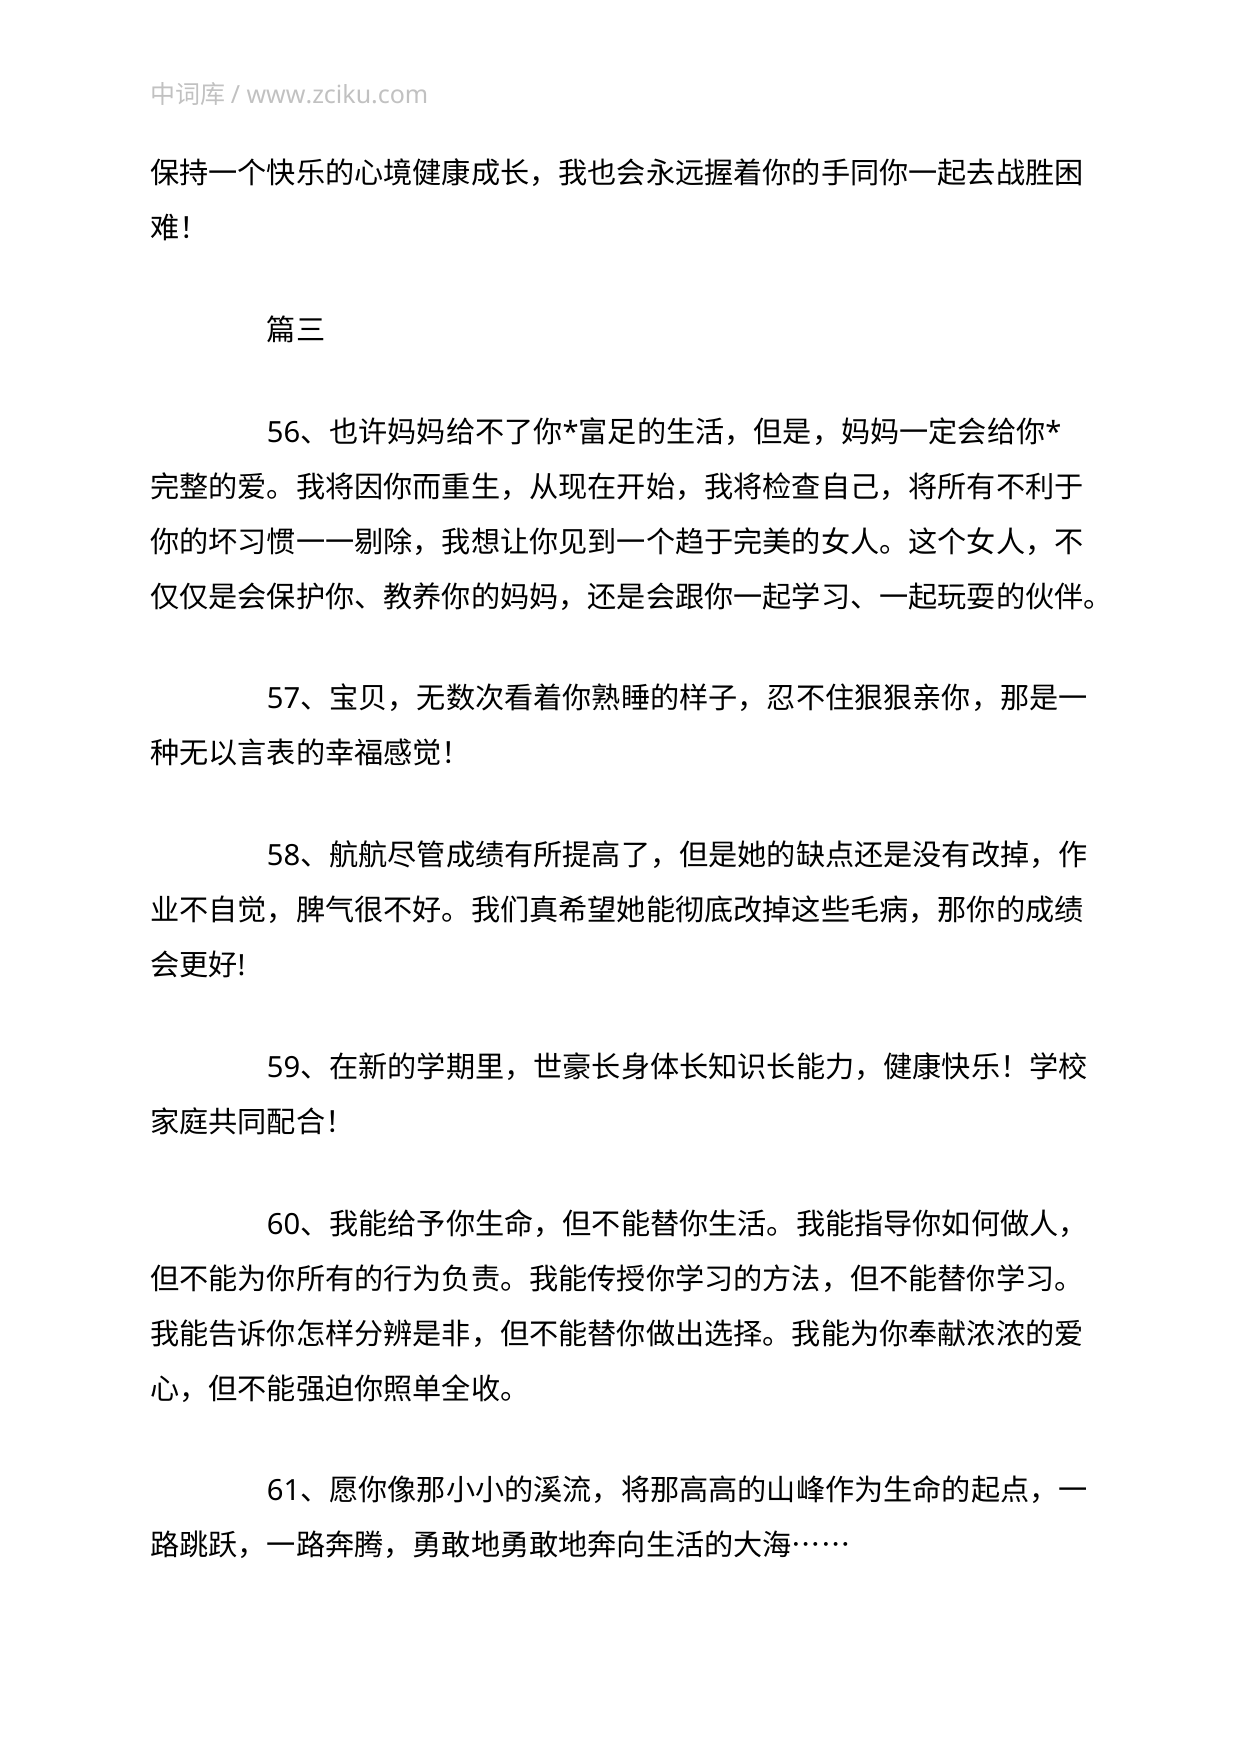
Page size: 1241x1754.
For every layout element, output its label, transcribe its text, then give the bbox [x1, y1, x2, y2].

text 56、也许妈妈给不了你*富足的生活，但是，妈妈一定会给你*完整的爱。我将因你而重生，从现在开始，我将检查自己，将所有不利于你的坏习惯一一剔除，我想让你见到一个趋于完美的女人。这个女人，不仅仅是会保护你、教养你的妈妈，还是会跟你一起学习、一起玩耍的伙伴。 [150, 408, 1090, 616]
text 59、在新的学期里，世豪长身体长知识长能力，健康快乐！学校家庭共同配合！ [150, 1044, 1090, 1141]
text 篇三 [150, 307, 1090, 349]
text 57、宝贝，无数次看着你熟睡的样子，忍不住狠狠亲你，那是一种无以言表的幸福感觉！ [150, 675, 1090, 772]
text 60、我能给予你生命，但不能替你生活。我能指导你如何做人，但不能为你所有的行为负责。我能传授你学习的方法，但不能替你学习。我能告诉你怎样分辨是非，但不能替你做出选择。我能为你奉献浓浓的爱心，但不能强迫你照单全收。 [150, 1200, 1090, 1407]
text 58、航航尽管成绩有所提高了，但是她的缺点还是没有改掉，作业不自觉，脾气很不好。我们真希望她能彻底改掉这些毛病，那你的成绩会更好! [150, 832, 1090, 984]
text 61、愿你像那小小的溪流，将那高高的山峰作为生命的起点，一路跳跃，一路奔腾，勇敢地勇敢地奔向生活的大海…… [150, 1467, 1090, 1564]
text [150, 150, 1090, 247]
